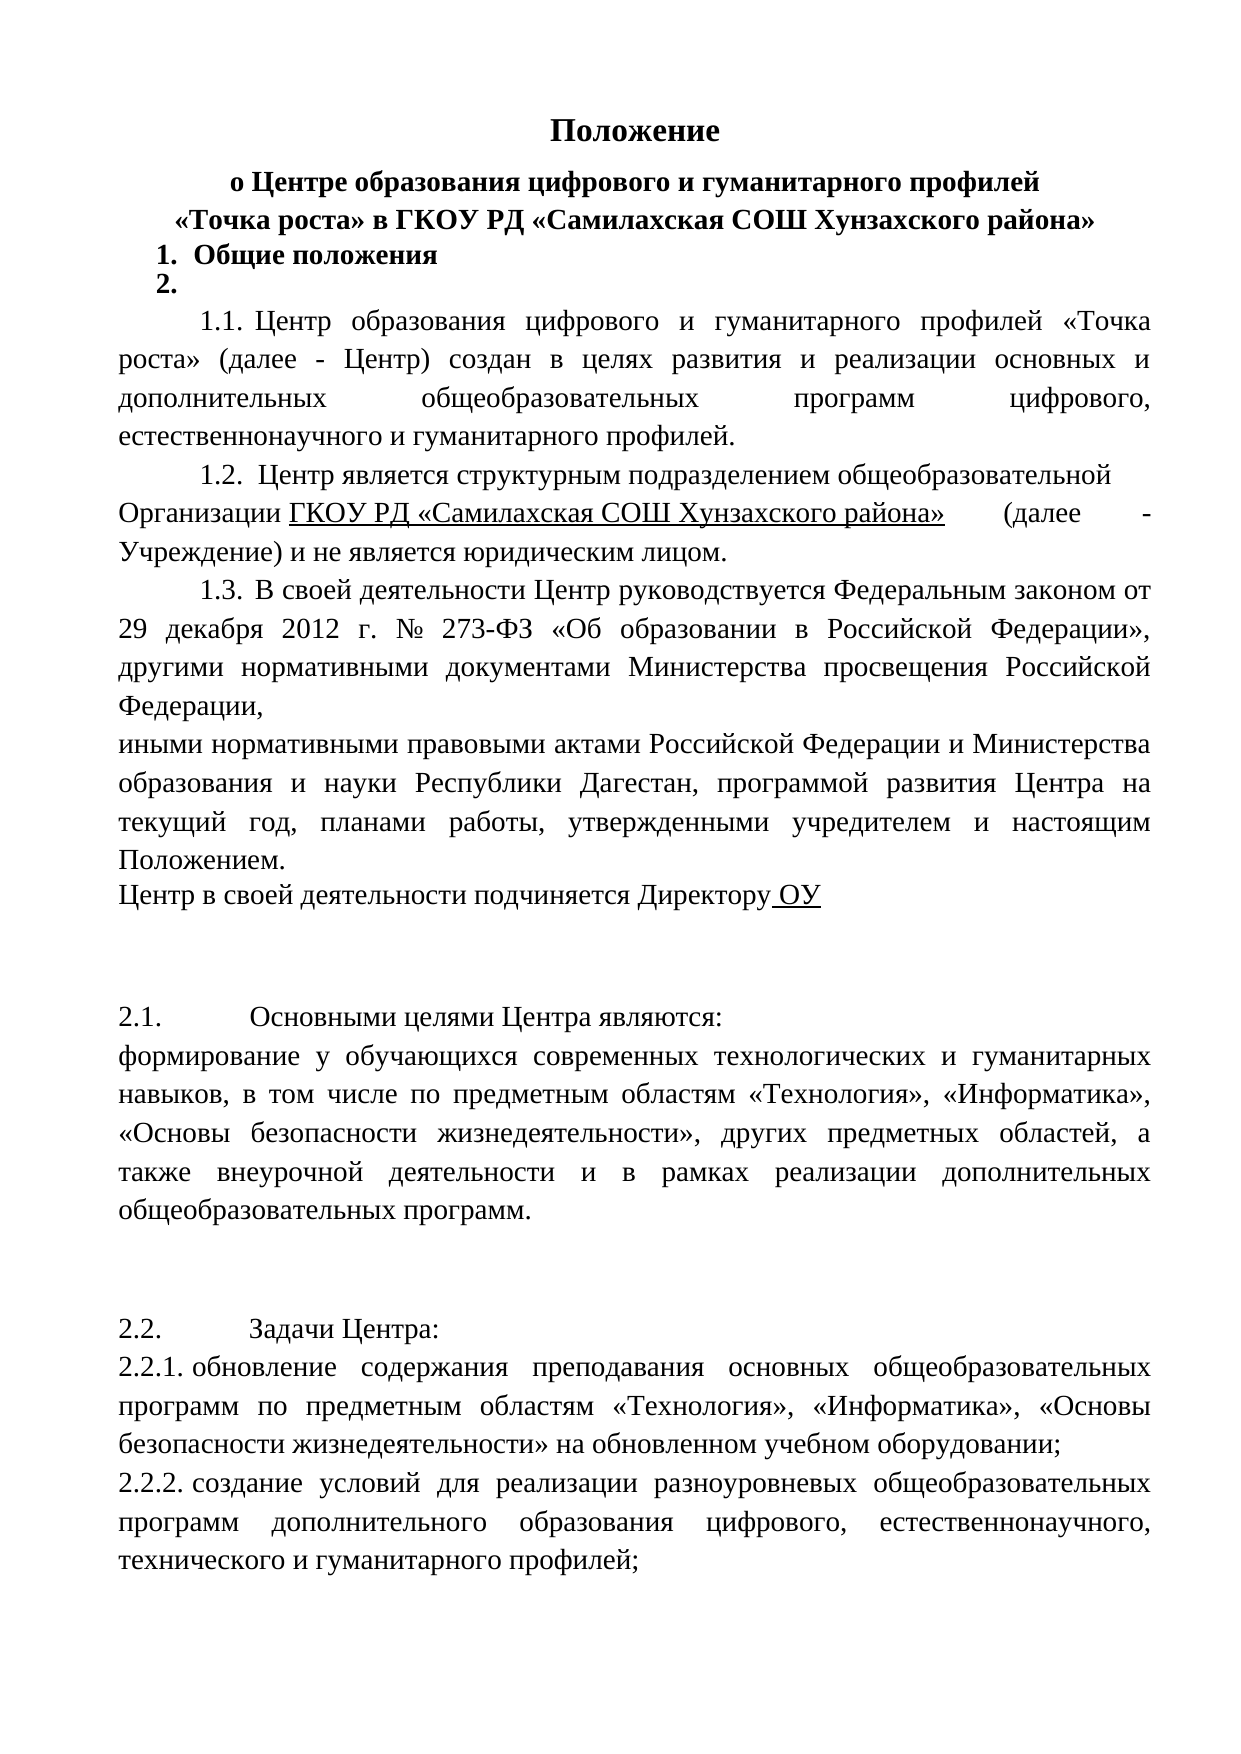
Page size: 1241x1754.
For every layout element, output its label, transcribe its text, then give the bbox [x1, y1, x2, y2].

list Задачи Центра: [118, 1307, 1152, 1346]
text «Точка роста» в ГКОУ РД «Самилахская СОШ Хунзахского района» [118, 202, 1152, 236]
text Организации ГКОУ РД «Самилахская СОШ Хунзахского района» (далее - Учреждение) и не является юридическим лицом. [118, 492, 1152, 569]
list Центр образования цифрового и гуманитарного профилей «Точка роста» (далее - Центр) создан в целях развития и реализации основных и дополнительных общеобразовательных программ цифрового, естественнонаучного и гуманитарного профилей. [118, 299, 1152, 453]
list обновление содержания преподавания основных общеобразовательных программ по предметным областям «Технология», «Информатика», «Основы безопасности жизнедеятельности» на обновленном учебном оборудовании; [118, 1346, 1152, 1462]
list Основными целями Центра являются: [118, 996, 1152, 1034]
list В своей деятельности Центр руководствуется Федеральным законом от 29 декабря 2012 г. № 273-ФЗ «Об образовании в Российской Федерации», другими нормативными документами Министерства просвещения Российской Федерации, [118, 569, 1152, 723]
text иными нормативными правовыми актами Российской Федерации и Министерства образования и науки Республики Дагестан, программой развития Центра на текущий год, планами работы, утвержденными учредителем и настоящим Положением. [118, 723, 1152, 877]
text формирование у обучающихся современных технологических и гуманитарных навыков, в том числе по предметным областям «Технология», «Информатика», «Основы безопасности жизнедеятельности», других предметных областей, а также внеурочной деятельности и в рамках реализации дополнительных общеобразовательных программ. [118, 1034, 1152, 1227]
text Центр в своей деятельности подчиняется Директору ОУ [118, 877, 1152, 911]
text о Центре образования цифрового и гуманитарного профилей [118, 164, 1152, 197]
text Положение [118, 118, 1152, 147]
list создание условий для реализации разноуровневых общеобразовательных программ дополнительного образования цифрового, естественнонаучного, технического и гуманитарного профилей; [118, 1462, 1152, 1577]
list Общие положения [156, 241, 1152, 270]
list Центр является структурным подразделением общеобразовательной [118, 453, 1152, 492]
